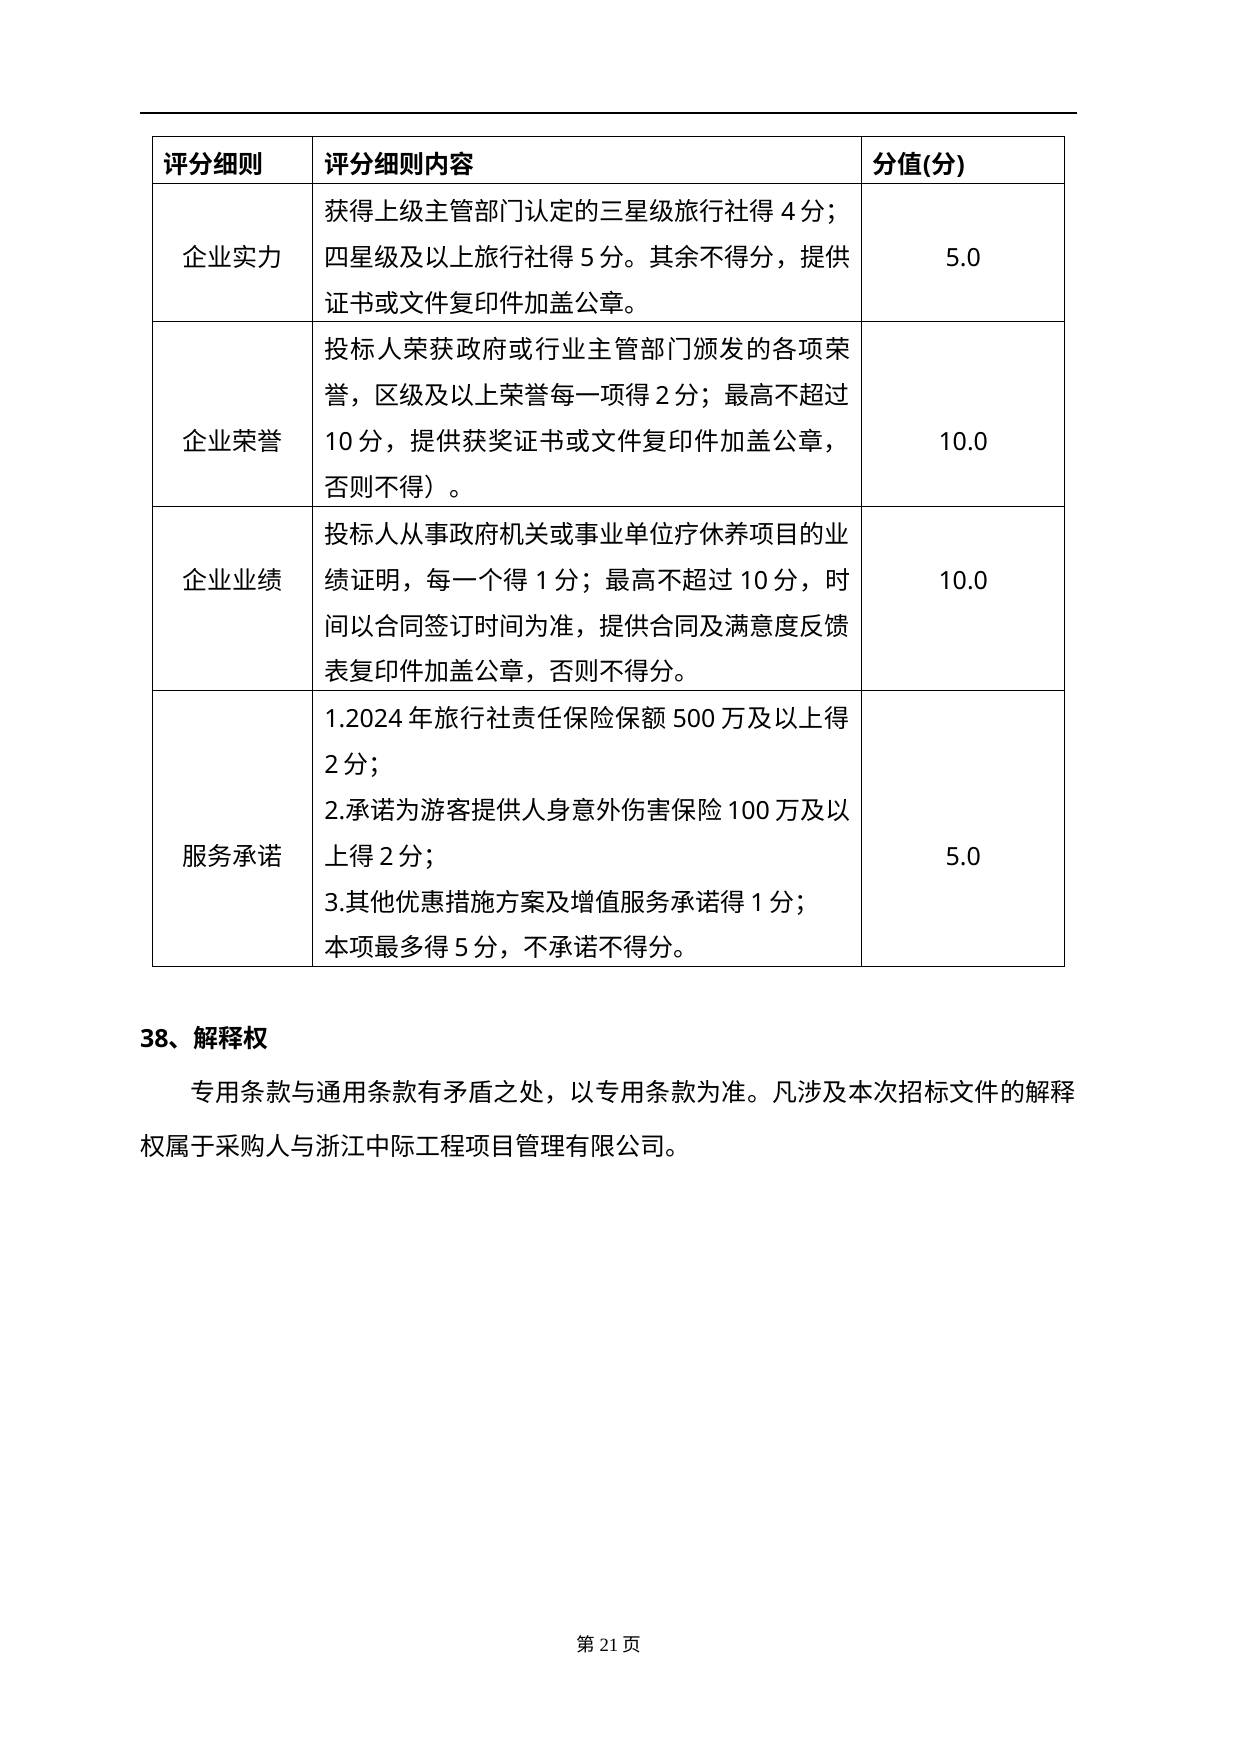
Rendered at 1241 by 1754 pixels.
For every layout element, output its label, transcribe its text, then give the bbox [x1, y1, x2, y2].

table_header 评分细则内容 [313, 137, 861, 183]
text 专用条款与通用条款有矛盾之处，以专用条款为准。凡涉及本次招标文件的解释权属于采购人与浙江中际工程项目管理有限公司。 [140, 1072, 1077, 1163]
table_cell 1.2024年旅行社责任保险保额500万及以上得2分； 2.承诺为游客提供人身意外伤害保险100万及以上得2分； 3.其他优惠措施方案及增值服务承诺得1分； 本项最多得5分，不承诺不得分。 [313, 691, 861, 966]
table_cell 10.0 [862, 507, 1064, 690]
table_cell 5.0 [862, 184, 1064, 321]
table_cell 获得上级主管部门认定的三星级旅行社得4分；四星级及以上旅行社得5分。其余不得分，提供证书或文件复印件加盖公章。 [313, 184, 861, 321]
table_cell 服务承诺 [153, 691, 312, 966]
table_header 评分细则 [153, 137, 312, 183]
table_cell 10.0 [862, 322, 1064, 506]
table_cell 企业荣誉 [153, 322, 312, 506]
table_cell 投标人从事政府机关或事业单位疗休养项目的业绩证明，每一个得1分；最高不超过10分，时间以合同签订时间为准，提供合同及满意度反馈表复印件加盖公章，否则不得分。 [313, 507, 861, 690]
table_header 分值(分) [862, 137, 1064, 183]
table_cell 投标人荣获政府或行业主管部门颁发的各项荣誉，区级及以上荣誉每一项得2分；最高不超过10分，提供获奖证书或文件复印件加盖公章，否则不得）。 [313, 322, 861, 506]
table_cell 企业实力 [153, 184, 312, 321]
table_cell 5.0 [862, 691, 1064, 966]
text 38、解释权 [140, 1018, 1077, 1054]
table_cell 企业业绩 [153, 507, 312, 690]
